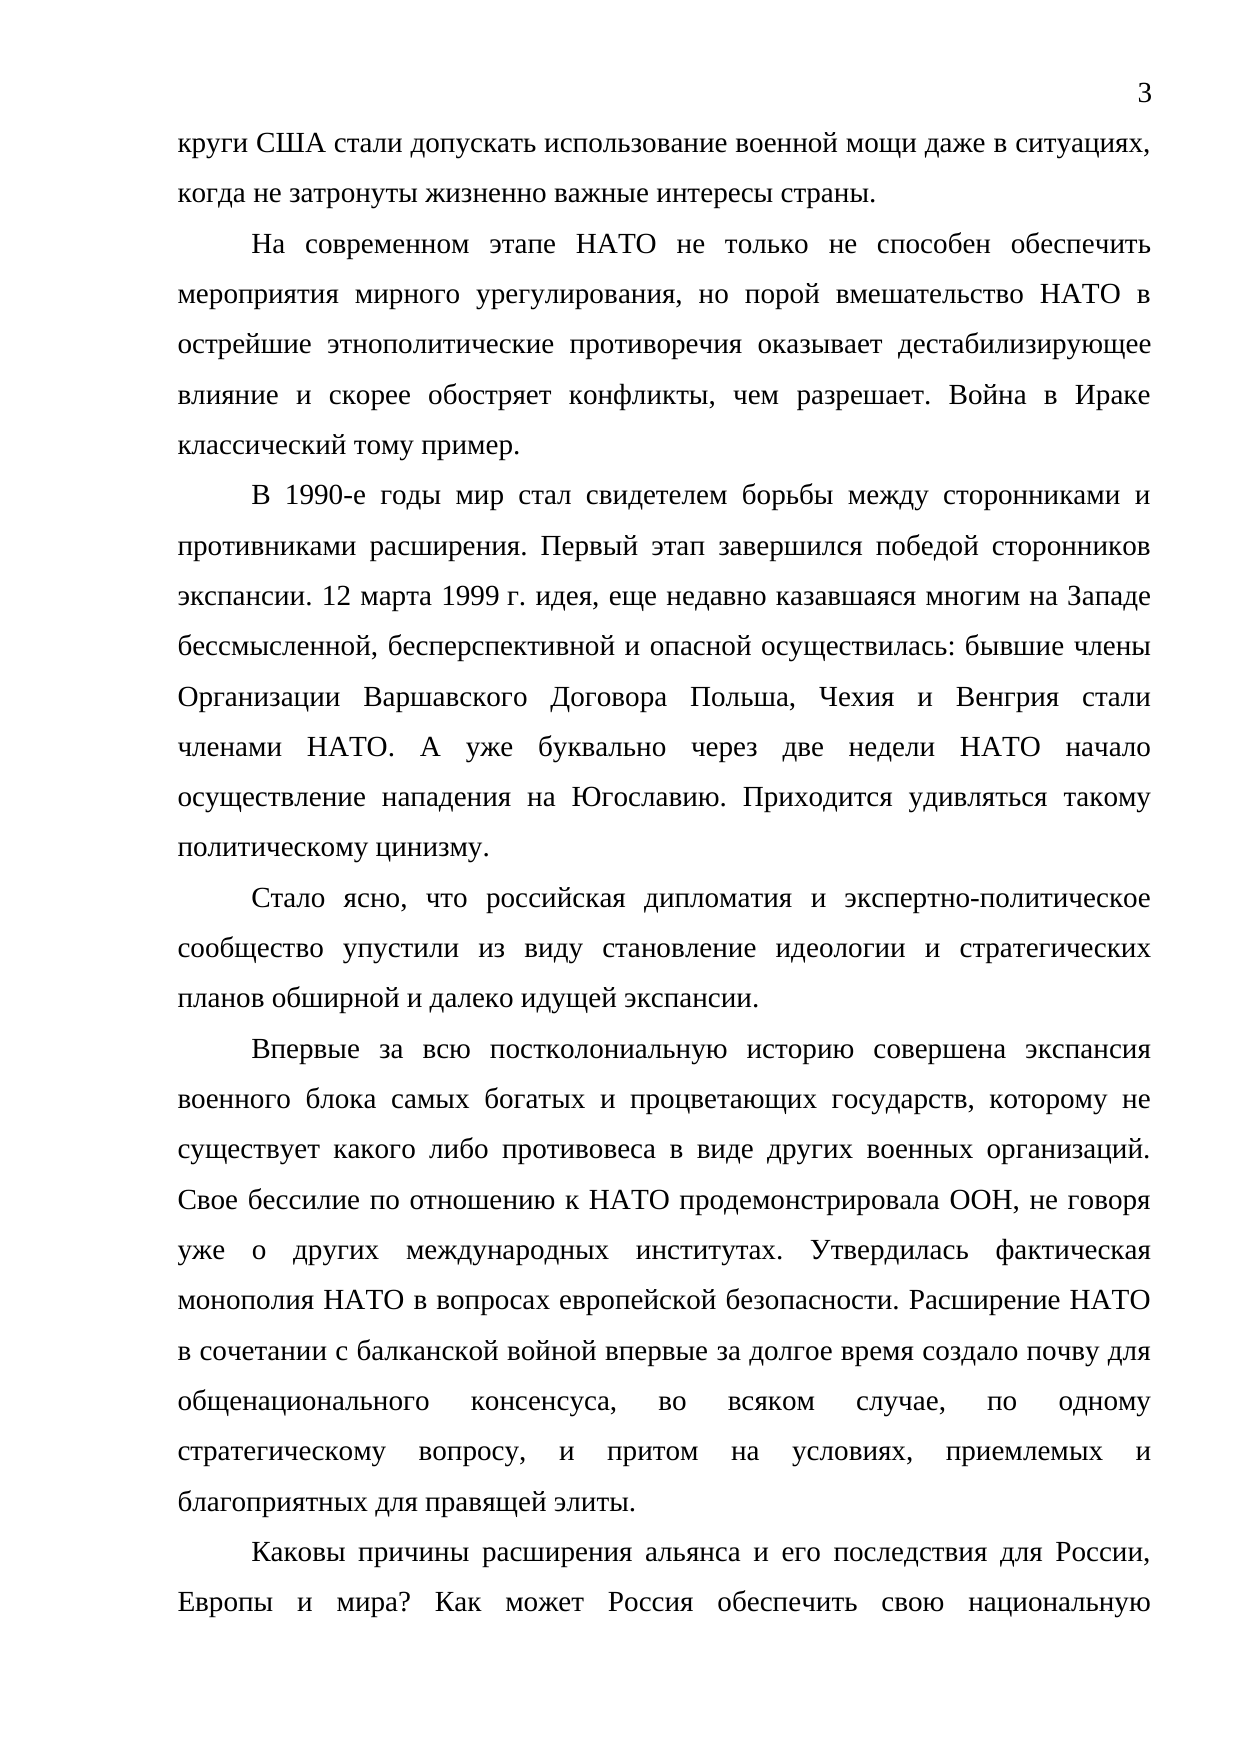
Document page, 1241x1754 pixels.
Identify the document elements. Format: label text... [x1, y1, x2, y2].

text Впервые за всю постколониальную историю совершена экспансия военного блока самых богатых и процветающих государств, которому не существует какого либо противовеса в виде других военных организаций. Свое бессилие по отношению к НАТО продемонстрировала ООН, не говоря уже о других международных институтах. Утвердилась фактическая монополия НАТО в вопросах европейской безопасности. Расширение НАТО в сочетании с балканской войной впервые за долгое время создало почву для общенационального консенсуса, во всяком случае, по одному стратегическому вопросу, и притом на условиях, приемлемых и благоприятных для правящей элиты. [177, 1031, 1152, 1517]
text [177, 125, 1152, 209]
text В 1990-е годы мир стал свидетелем борьбы между сторонниками и противниками расширения. Первый этап завершился победой сторонников экспансии. 12 марта 1999 г. идея, еще недавно казавшаяся многим на Западе бессмысленной, бесперспективной и опасной осуществилась: бывшие члены Организации Варшавского Договора Польша, Чехия и Венгрия стали членами НАТО. А уже буквально через две недели НАТО начало осуществление нападения на Югославию. Приходится удивляться такому политическому цинизму. [177, 477, 1152, 863]
text Стало ясно, что российская дипломатия и экспертно-политическое сообщество упустили из виду становление идеологии и стратегических планов обширной и далеко идущей экспансии. [177, 880, 1152, 1014]
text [177, 1534, 1152, 1618]
text На современном этапе НАТО не только не способен обеспечить мероприятия мирного урегулирования, но порой вмешательство НАТО в острейшие этнополитические противоречия оказывает дестабилизирующее влияние и скорее обостряет конфликты, чем разрешает. Война в Ираке классический тому пример. [177, 226, 1152, 461]
